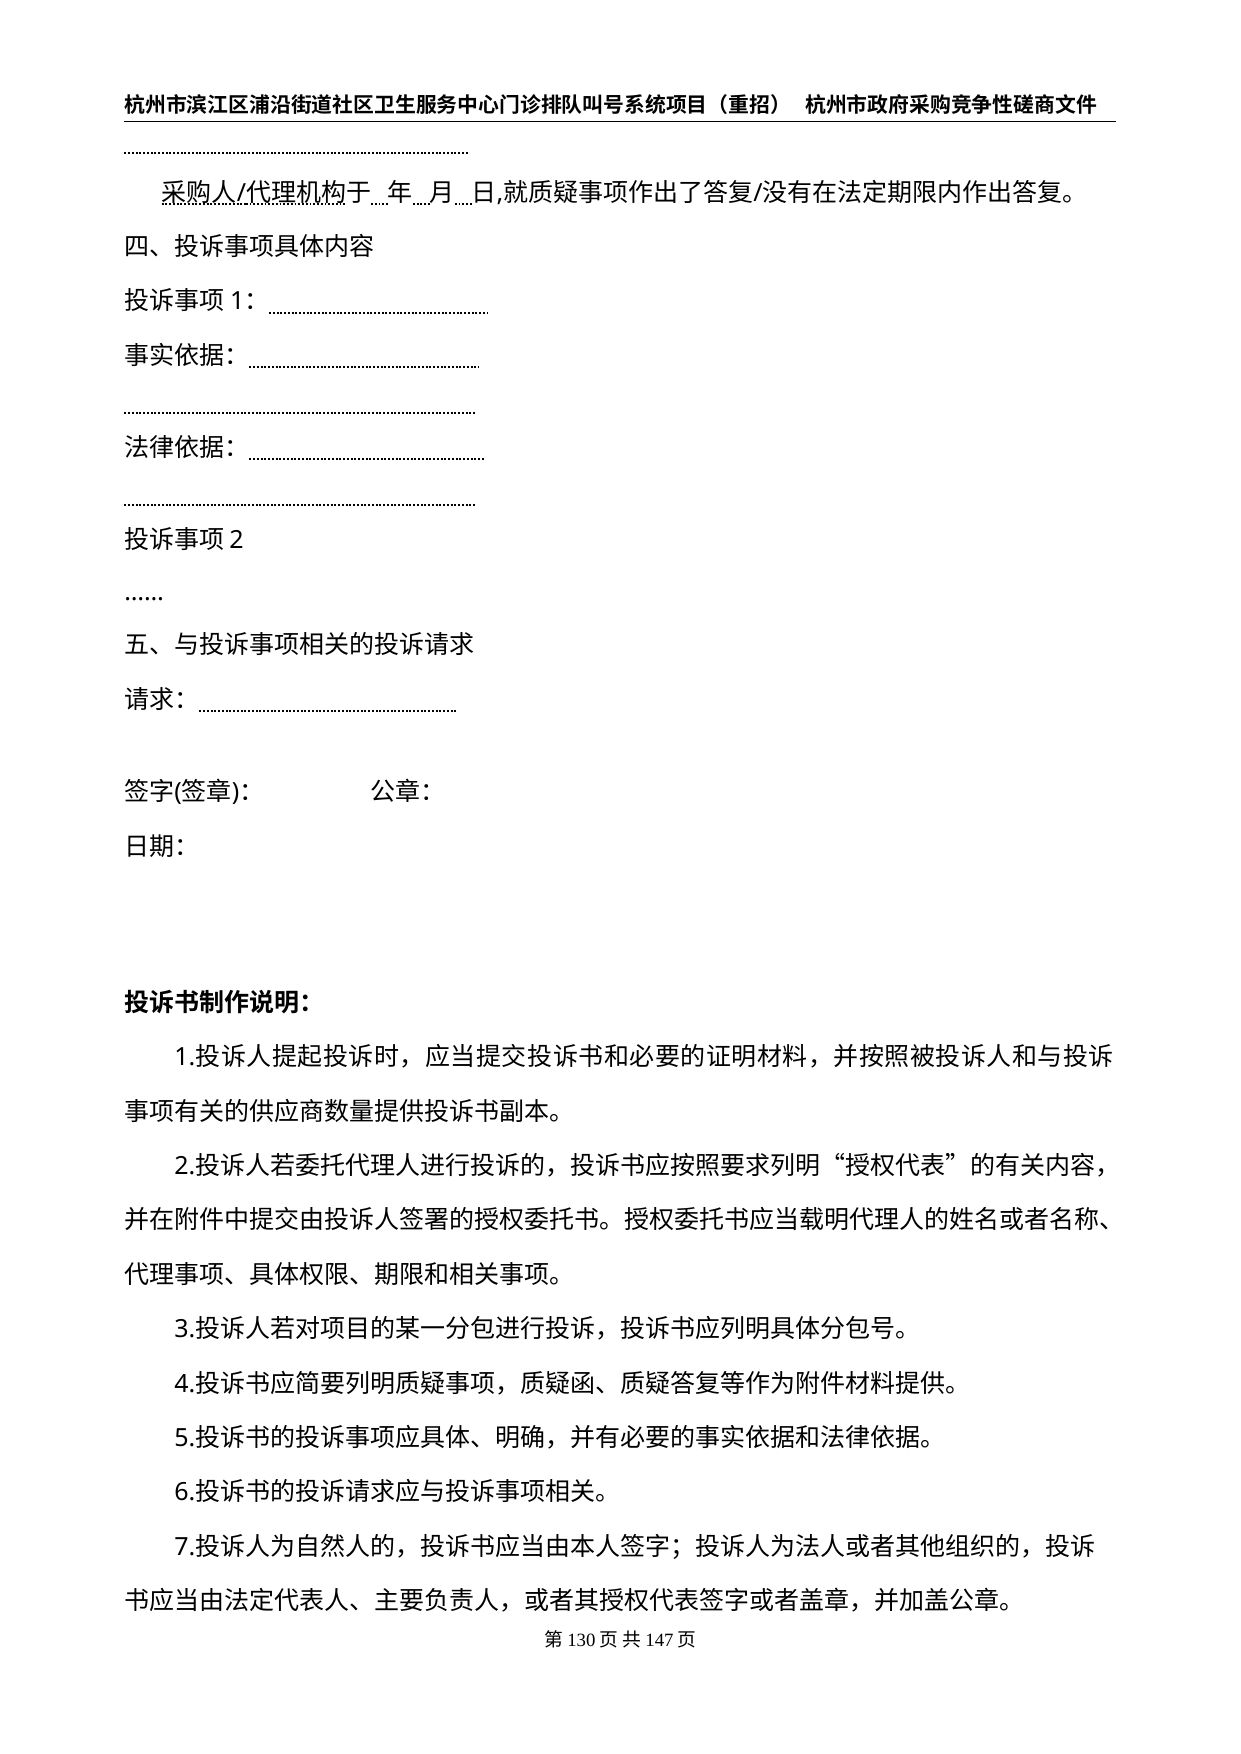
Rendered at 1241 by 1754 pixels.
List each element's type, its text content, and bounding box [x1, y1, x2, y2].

text 法律依据： [124, 427, 1116, 464]
text 签字(签章)： 公章： [124, 772, 1116, 808]
text 1.投诉人提起投诉时，应当提交投诉书和必要的证明材料，并按照被投诉人和与投诉事项有关的供应商数量提供投诉书副本。 [124, 1037, 1116, 1127]
text 事实依据： [124, 335, 1116, 371]
text …… [124, 574, 1116, 608]
text 投诉书制作说明： [124, 982, 1116, 1019]
text 请求： [124, 679, 1116, 716]
text 7.投诉人为自然人的，投诉书应当由本人签字；投诉人为法人或者其他组织的，投诉书应当由法定代表人、主要负责人，或者其授权代表签字或者盖章，并加盖公章。 [124, 1526, 1116, 1617]
text 日期： [124, 826, 1116, 862]
text 2.投诉人若委托代理人进行投诉的，投诉书应按照要求列明“授权代表”的有关内容，并在附件中提交由投诉人签署的授权委托书。授权委托书应当载明代理人的姓名或者名称、代理事项、具体权限、期限和相关事项。 [124, 1146, 1116, 1291]
text 五、与投诉事项相关的投诉请求 [124, 625, 1116, 661]
text 四、投诉事项具体内容 [124, 226, 1116, 263]
text 5.投诉书的投诉事项应具体、明确，并有必要的事实依据和法律依据。 [124, 1417, 1116, 1454]
text 3.投诉人若对项目的某一分包进行投诉，投诉书应列明具体分包号。 [124, 1309, 1116, 1345]
text 6.投诉书的投诉请求应与投诉事项相关。 [124, 1472, 1116, 1508]
text 4.投诉书应简要列明质疑事项，质疑函、质疑答复等作为附件材料提供。 [124, 1363, 1116, 1399]
text 采购人/代理机构于 年 月 日,就质疑事项作出了答复/没有在法定期限内作出答复。 [124, 172, 1116, 208]
text 投诉事项2 [124, 519, 1116, 556]
text 投诉事项 1： [124, 281, 1116, 317]
